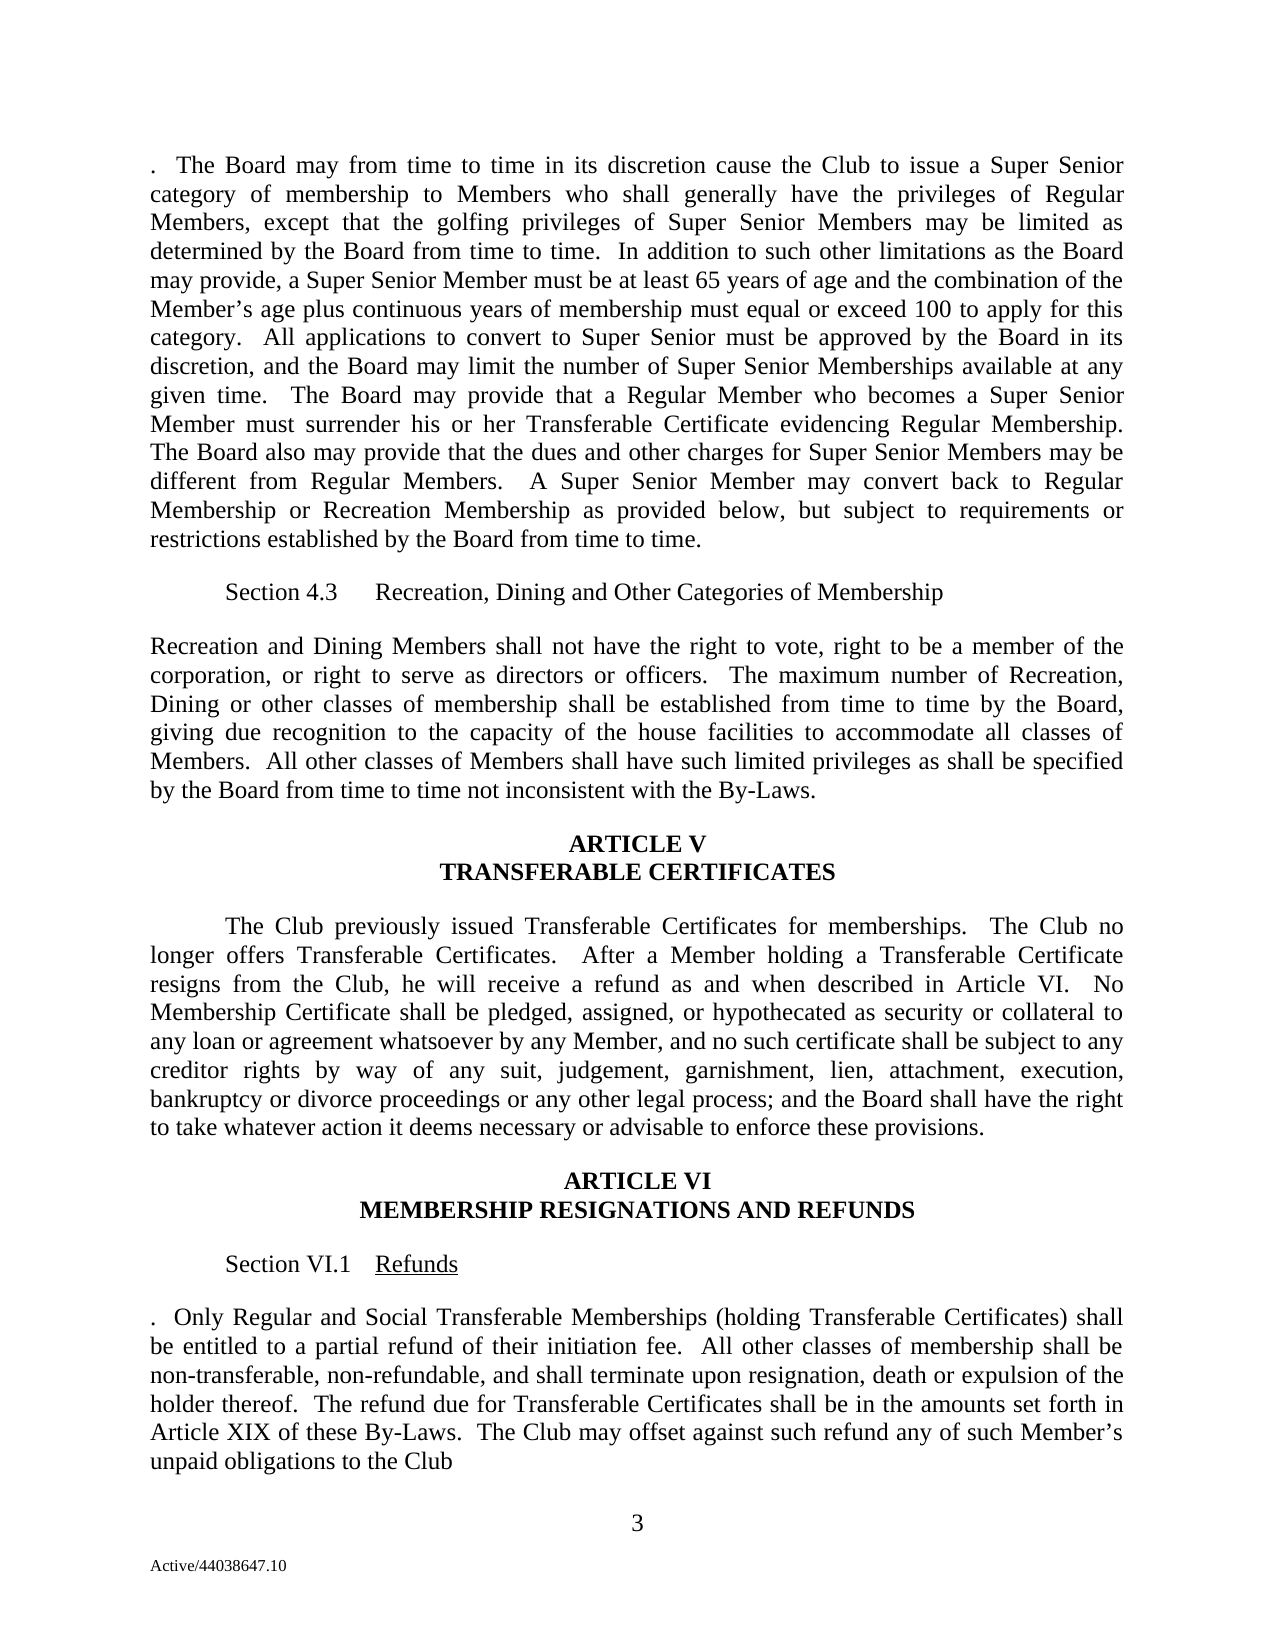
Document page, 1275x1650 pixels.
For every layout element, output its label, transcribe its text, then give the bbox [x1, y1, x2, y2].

subtitle Refunds [150, 1249, 1125, 1277]
text Recreation and Dining Members shall not have the right to vote, right to be a member of the corporation, or right to serve as directors or officers. The maximum number of Recreation, Dining or other classes of membership shall be established from time to time by the Board, giving due recognition to the capacity of the house facilities to accommodate all classes of Members. All other classes of Members shall have such limited privileges as shall be specified by the Board from time to time not inconsistent with the By-Laws. [150, 631, 1125, 804]
text . Only Regular and Social Transferable Memberships (holding Transferable Certificates) shall be entitled to a partial refund of their initiation fee. All other classes of membership shall be non-transferable, non-refundable, and shall terminate upon resignation, death or expulsion of the holder thereof. The refund due for Transferable Certificates shall be in the amounts set forth in Article XIX of these By-Laws. The Club may offset against such refund any of such Member’s unpaid obligations to the Club [150, 1302, 1125, 1475]
subtitle TRANSFERABLE CERTIFICATES [150, 829, 1125, 886]
text Section 4.3 Recreation, Dining and Other Categories of Membership [150, 577, 1125, 606]
text The Club previously issued Transferable Certificates for memberships. The Club no longer offers Transferable Certificates. After a Member holding a Transferable Certificate resigns from the Club, he will receive a refund as and when described in Article VI. No Membership Certificate shall be pledged, assigned, or hypothecated as security or collateral to any loan or agreement whatsoever by any Member, and no such certificate shall be subject to any creditor rights by way of any suit, judgement, garnishment, lien, attachment, execution, bankruptcy or divorce proceedings or any other legal process; and the Board shall have the right to take whatever action it deems necessary or advisable to enforce these provisions. [150, 911, 1125, 1141]
subtitle MEMBERSHIP RESIGNATIONS AND REFUNDS [150, 1166, 1125, 1224]
text . The Board may from time to time in its discretion cause the Club to issue a Super Senior category of membership to Members who shall generally have the privileges of Regular Members, except that the golfing privileges of Super Senior Members may be limited as determined by the Board from time to time. In addition to such other limitations as the Board may provide, a Super Senior Member must be at least 65 years of age and the combination of the Member’s age plus continuous years of membership must equal or exceed 100 to apply for this category. All applications to convert to Super Senior must be approved by the Board in its discretion, and the Board may limit the number of Super Senior Memberships available at any given time. The Board may provide that a Regular Member who becomes a Super Senior Member must surrender his or her Transferable Certificate evidencing Regular Membership. The Board also may provide that the dues and other charges for Super Senior Members may be different from Regular Members. A Super Senior Member may convert back to Regular Membership or Recreation Membership as provided below, but subject to requirements or restrictions established by the Board from time to time. [150, 150, 1125, 552]
